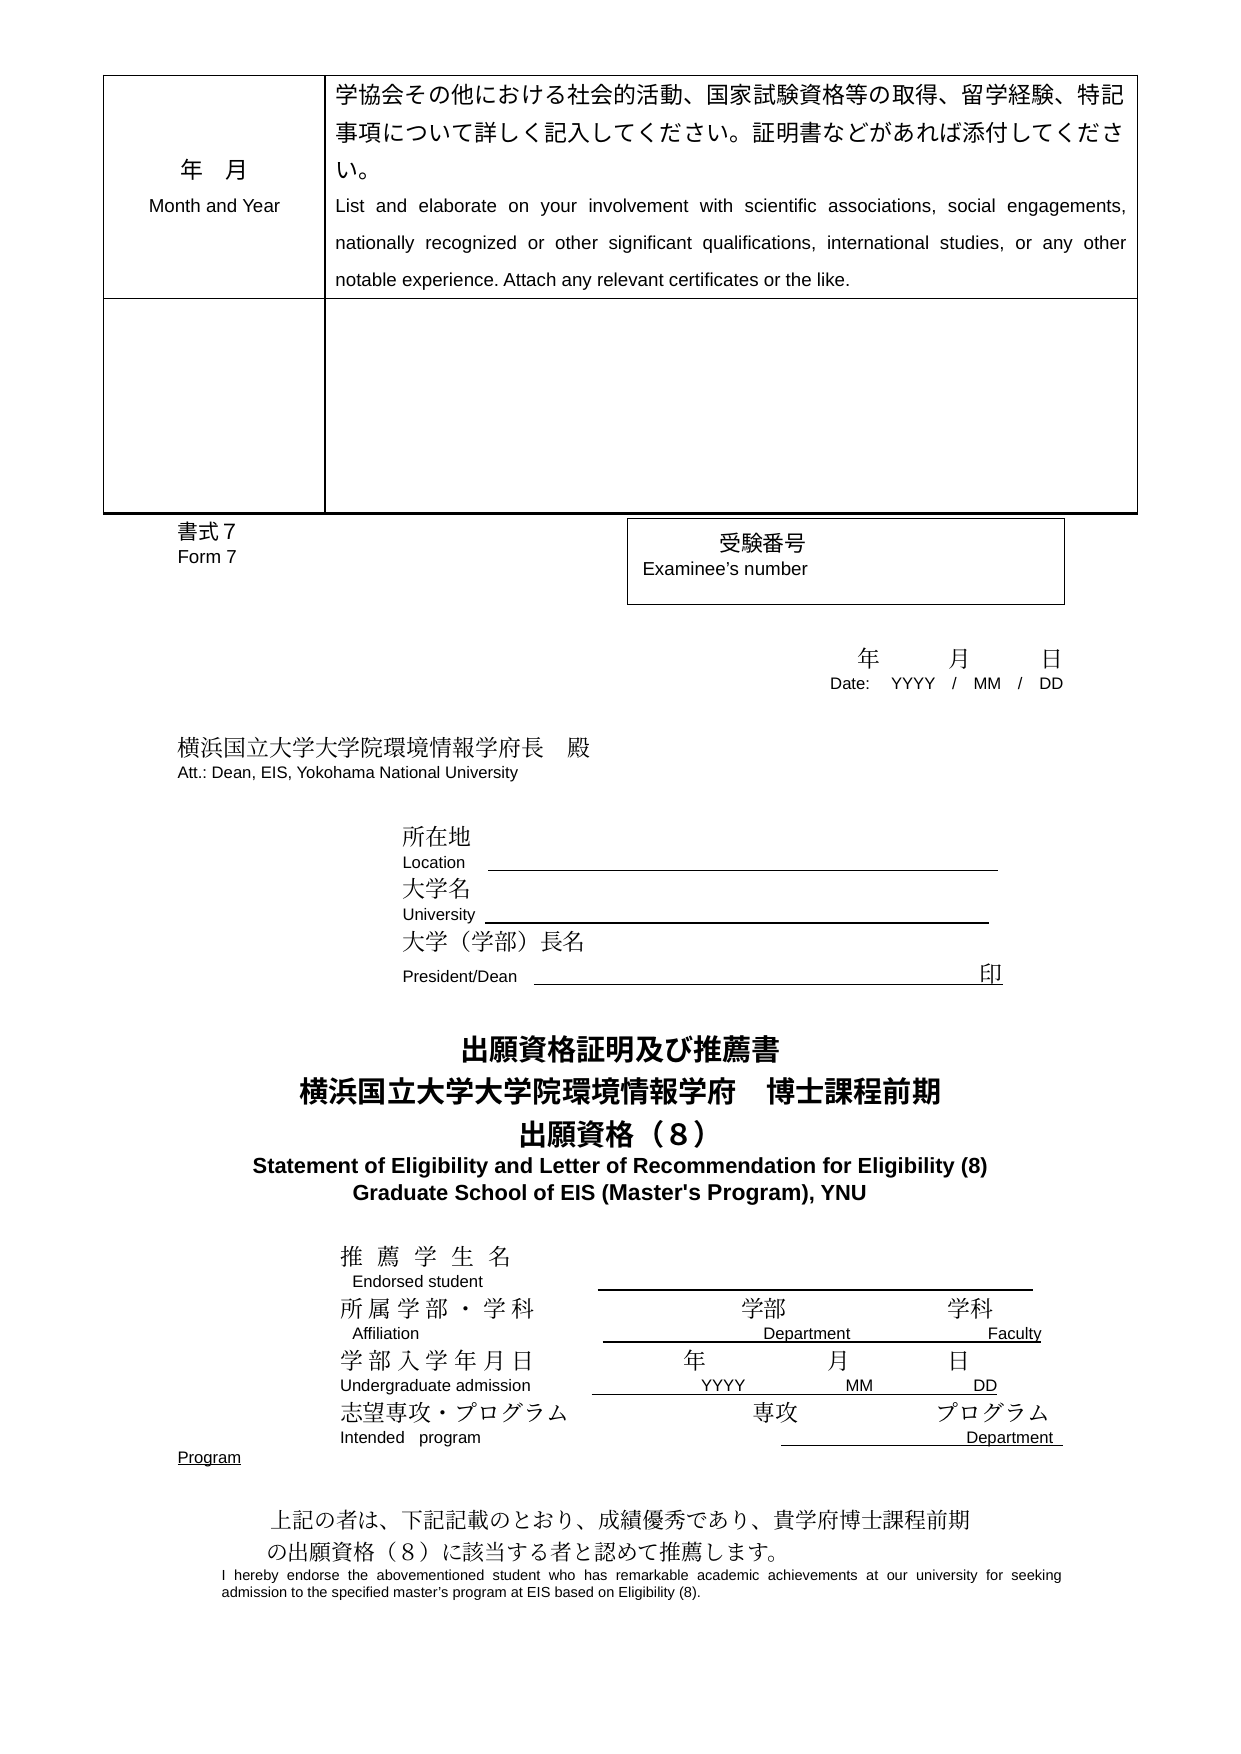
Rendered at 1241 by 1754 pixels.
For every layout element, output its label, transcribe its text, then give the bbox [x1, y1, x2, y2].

text 書式７ [177, 515, 1063, 545]
text 出願資格（８） [177, 1111, 1063, 1153]
text 出願資格証明及び推薦書 [177, 1027, 1063, 1069]
text Undergraduate admission YYYY MM DD [177, 1376, 1063, 1395]
text Affiliation Department Faculty [177, 1324, 1063, 1343]
text Form 7 [177, 545, 627, 567]
text President/Dean 印 [177, 957, 1063, 989]
text Date: YYYY / MM / DD [177, 674, 1063, 693]
text Location [177, 852, 1063, 872]
text Intended program Department Program [177, 1428, 1063, 1467]
text 大学（学部）長名 [177, 924, 1063, 957]
text I hereby endorse the abovementioned student who has remarkable academic achievements at our university for seeking admission to the specified master’s program at EIS based on Eligibility (8). [221, 1567, 1063, 1600]
text 横浜国立大学大学院環境情報学府 博士課程前期 [177, 1069, 1063, 1111]
text 上記の者は、下記記載のとおり、成績優秀であり、貴学府博士課程前期 [177, 1504, 1063, 1535]
text 大学名 [177, 872, 1063, 904]
text 横浜国立大学大学院環境情報学府長 殿 [177, 730, 1063, 763]
text 所在地 [177, 819, 1063, 852]
text 年 月 日 [177, 641, 1063, 674]
text Graduate School of EIS (Master's Program), YNU [177, 1179, 1063, 1205]
text 推薦学生名 [177, 1239, 1063, 1272]
text 志望専攻・プログラム 専攻 プログラム [177, 1395, 1063, 1428]
text Endorsed student [177, 1272, 1063, 1291]
table_cell 年 月 Month and Year [104, 76, 324, 298]
text Statement of Eligibility and Letter of Recommendation for Eligibility (8) [177, 1153, 1063, 1179]
table_cell 学協会その他における社会的活動、国家試験資格等の取得、留学経験、特記事項について詳しく記入してください。証明書などがあれば添付してください。 List and elaborate on your involvement with scientific associations, social engagements, nationally recognized or other significant qualifications, international studies, or any other notable experience. Attach any relevant certificates or the like. [326, 76, 1137, 298]
text 所属学部・学科 学部 学科 [177, 1291, 1063, 1324]
text 学部入学年月日 年 月 日 [177, 1343, 1063, 1376]
text University [177, 904, 1063, 924]
text の出願資格（８）に該当する者と認めて推薦します。 [177, 1535, 1063, 1567]
text Att.: Dean, EIS, Yokohama National University [177, 763, 1063, 782]
table_cell [104, 299, 324, 512]
table_cell [326, 299, 1137, 512]
